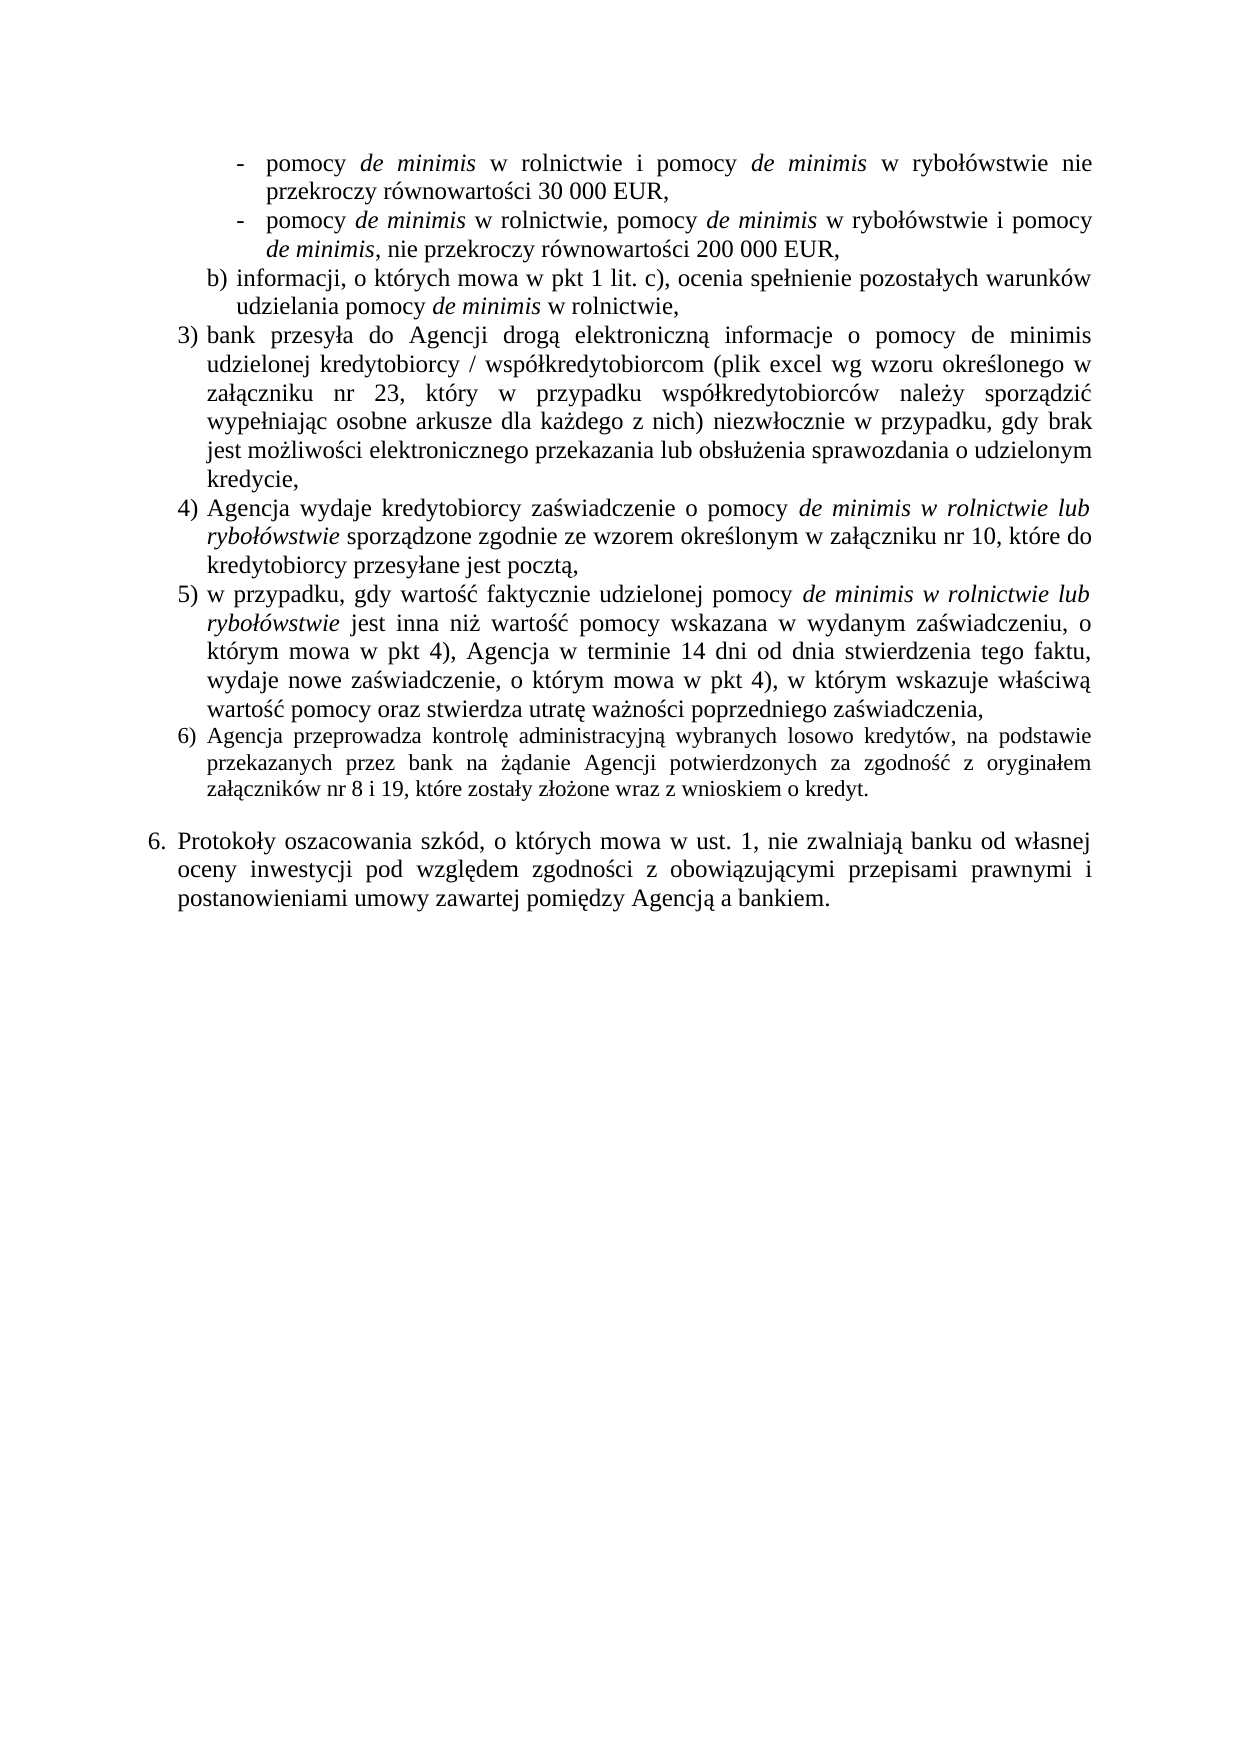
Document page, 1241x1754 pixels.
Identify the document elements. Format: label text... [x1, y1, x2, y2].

text 3) bank przesyła do Agencji drogą elektroniczną informacje o pomocy de minimis udzielonej kredytobiorcy / współkredytobiorcom (plik excel wg wzoru określonego w załączniku nr 23, który w przypadku współkredytobiorców należy sporządzić wypełniając osobne arkusze dla każdego z nich) niezwłocznie w przypadku, gdy brak jest możliwości elektronicznego przekazania lub obsłużenia sprawozdania o udzielonym kredycie, [177, 320, 1093, 493]
text 5) w przypadku, gdy wartość faktycznie udzielonej pomocy de minimis w rolnictwie lub rybołówstwie jest inna niż wartość pomocy wskazana w wydanym zaświadczeniu, o którym mowa w pkt 4), Agencja w terminie 14 dni od dnia stwierdzenia tego faktu, wydaje nowe zaświadczenie, o którym mowa w pkt 4), w którym wskazuje właściwą wartość pomocy oraz stwierdza utratę ważności poprzedniego zaświadczenia, [177, 579, 1093, 723]
text b) informacji, o których mowa w pkt 1 lit. c), ocenia spełnienie pozostałych warunków udzielania pomocy de minimis w rolnictwie, [207, 263, 1093, 320]
text 6) Agencja przeprowadza kontrolę administracyjną wybranych losowo kredytów, na podstawie przekazanych przez bank na żądanie Agencji potwierdzonych za zgodność z oryginałem załączników nr 8 i 19, które zostały złożone wraz z wnioskiem o kredyt. [177, 723, 1093, 802]
text - pomocy de minimis w rolnictwie i pomocy de minimis w rybołówstwie nie przekroczy równowartości 30 000 EUR, [236, 148, 1093, 205]
text 4) Agencja wydaje kredytobiorcy zaświadczenie o pomocy de minimis w rolnictwie lub rybołówstwie sporządzone zgodnie ze wzorem określonym w załączniku nr 10, które do kredytobiorcy przesyłane jest pocztą, [177, 493, 1093, 579]
text 6. Protokoły oszacowania szkód, o których mowa w ust. 1, nie zwalniają banku od własnej oceny inwestycji pod względem zgodności z obowiązującymi przepisami prawnymi i postanowieniami umowy zawartej pomiędzy Agencją a bankiem. [148, 826, 1093, 912]
text - pomocy de minimis w rolnictwie, pomocy de minimis w rybołówstwie i pomocy de minimis, nie przekroczy równowartości 200 000 EUR, [236, 205, 1093, 263]
